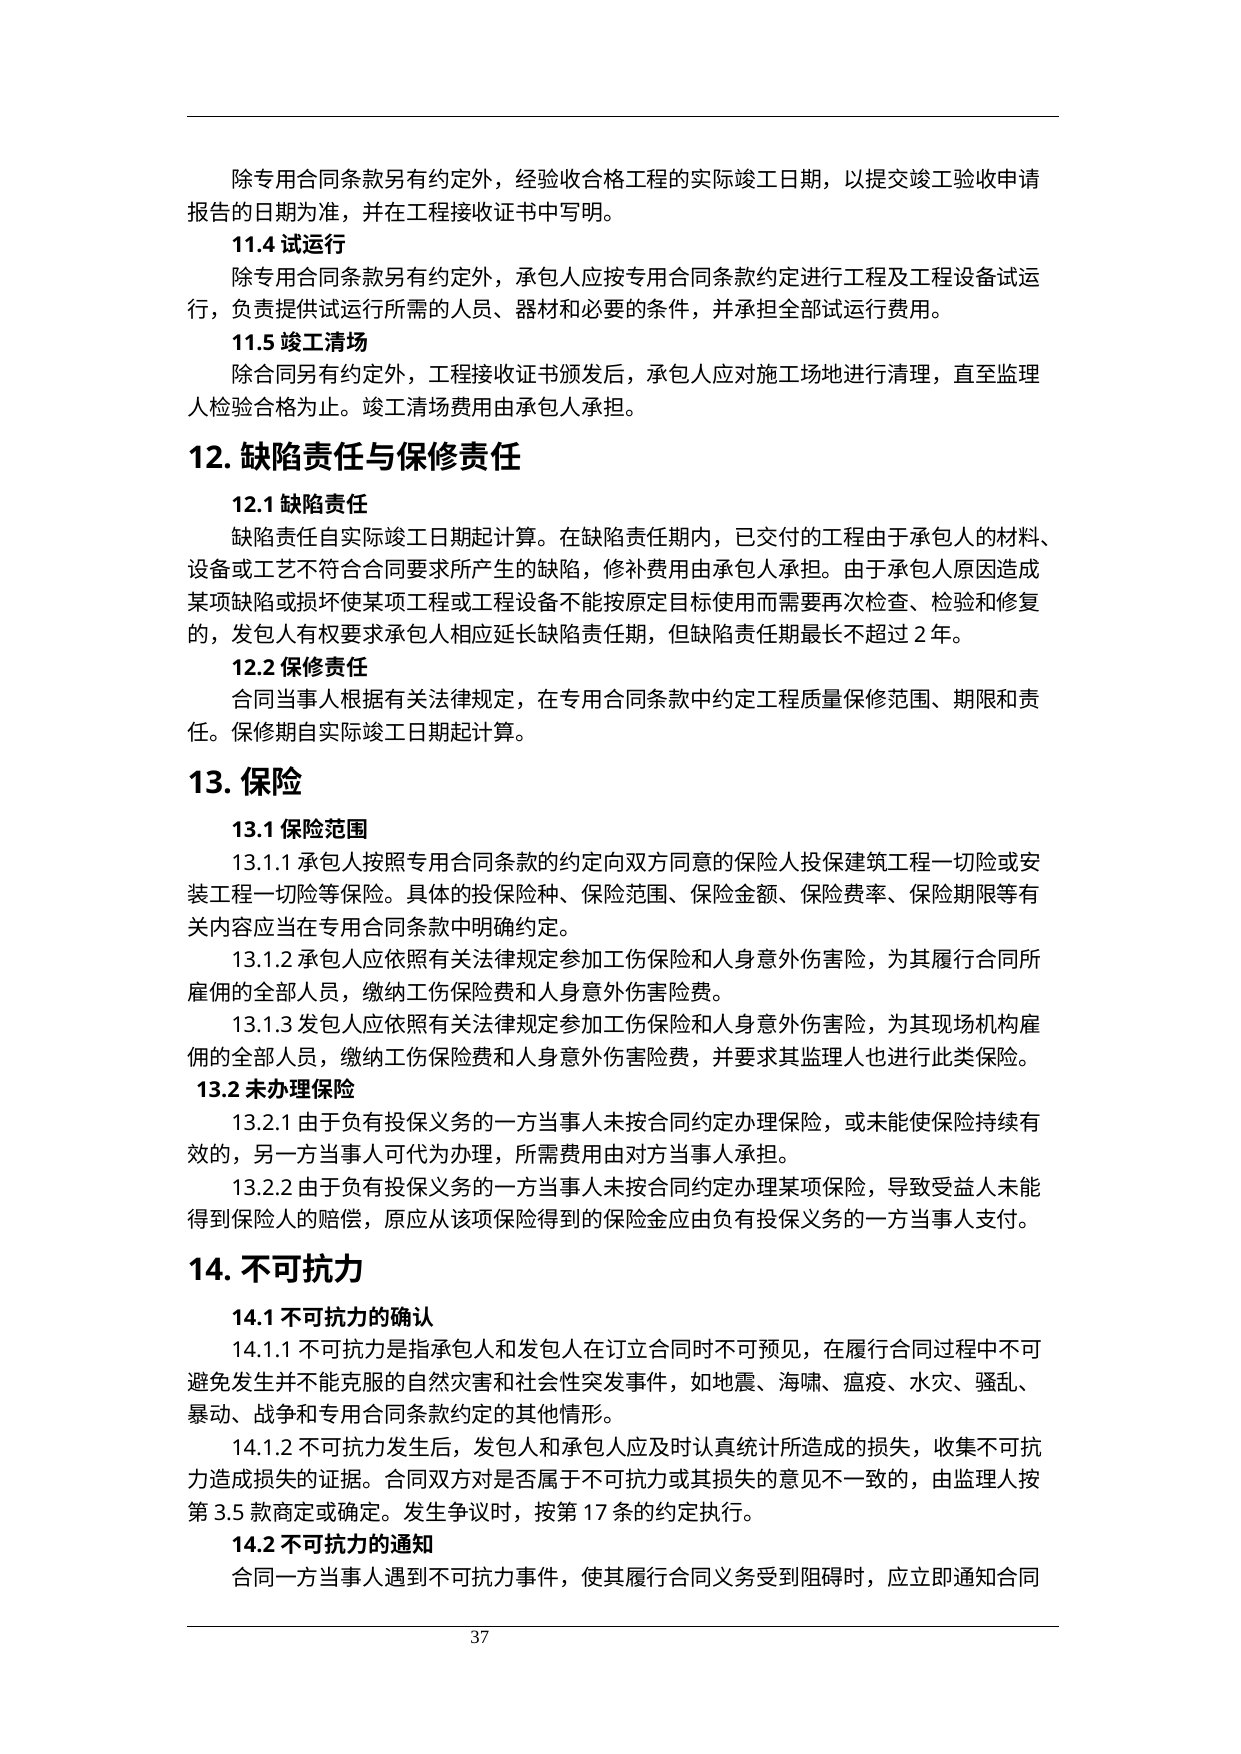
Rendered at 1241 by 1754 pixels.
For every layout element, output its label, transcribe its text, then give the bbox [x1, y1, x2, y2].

text 13.2.2由于负有投保义务的一方当事人未按合同约定办理某项保险，导致受益人未能得到保险人的赔偿，原应从该项保险得到的保险金应由负有投保义务的一方当事人支付。 [187, 1169, 1053, 1234]
text 除专用合同条款另有约定外，承包人应按专用合同条款约定进行工程及工程设备试运行，负责提供试运行所需的人员、器材和必要的条件，并承担全部试运行费用。 [187, 259, 1053, 324]
text 12.2 保修责任 [187, 649, 1053, 682]
text 13.2 未办理保险 [187, 1072, 1053, 1104]
text 14.1.1 不可抗力是指承包人和发包人在订立合同时不可预见，在履行合同过程中不可避免发生并不能克服的自然灾害和社会性突发事件，如地震、海啸、瘟疫、水灾、骚乱、暴动、战争和专用合同条款约定的其他情形。 [187, 1332, 1053, 1429]
text 11.5 竣工清场 [187, 324, 1053, 357]
subtitle 14. 不可抗力 [187, 1234, 1053, 1299]
text 13.1.2承包人应依照有关法律规定参加工伤保险和人身意外伤害险，为其履行合同所雇佣的全部人员，缴纳工伤保险费和人身意外伤害险费。 [187, 942, 1053, 1007]
text 缺陷责任自实际竣工日期起计算。在缺陷责任期内，已交付的工程由于承包人的材料、设备或工艺不符合合同要求所产生的缺陷，修补费用由承包人承担。由于承包人原因造成某项缺陷或损坏使某项工程或工程设备不能按原定目标使用而需要再次检查、检验和修复的，发包人有权要求承包人相应延长缺陷责任期，但缺陷责任期最长不超过2年。 [187, 519, 1053, 649]
text 13.1.1承包人按照专用合同条款的约定向双方同意的保险人投保建筑工程一切险或安装工程一切险等保险。具体的投保险种、保险范围、保险金额、保险费率、保险期限等有关内容应当在专用合同条款中明确约定。 [187, 844, 1053, 942]
text 除专用合同条款另有约定外，经验收合格工程的实际竣工日期，以提交竣工验收申请报告的日期为准，并在工程接收证书中写明。 [187, 162, 1053, 227]
text 13.1 保险范围 [187, 812, 1053, 844]
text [187, 1559, 1053, 1592]
text 合同当事人根据有关法律规定，在专用合同条款中约定工程质量保修范围、期限和责任。保修期自实际竣工日期起计算。 [187, 682, 1053, 747]
text 14.1.2 不可抗力发生后，发包人和承包人应及时认真统计所造成的损失，收集不可抗力造成损失的证据。合同双方对是否属于不可抗力或其损失的意见不一致的，由监理人按第3.5 款商定或确定。发生争议时，按第17条的约定执行。 [187, 1429, 1053, 1527]
text 14.1 不可抗力的确认 [187, 1299, 1053, 1332]
text 除合同另有约定外，工程接收证书颁发后，承包人应对施工场地进行清理，直至监理人检验合格为止。竣工清场费用由承包人承担。 [187, 357, 1053, 422]
text 12.1 缺陷责任 [187, 487, 1053, 519]
text 11.4 试运行 [187, 227, 1053, 259]
text 14.2 不可抗力的通知 [187, 1527, 1053, 1559]
text 13.1.3发包人应依照有关法律规定参加工伤保险和人身意外伤害险，为其现场机构雇佣的全部人员，缴纳工伤保险费和人身意外伤害险费，并要求其监理人也进行此类保险。 [187, 1007, 1053, 1072]
text 13.2.1由于负有投保义务的一方当事人未按合同约定办理保险，或未能使保险持续有效的，另一方当事人可代为办理，所需费用由对方当事人承担。 [187, 1104, 1053, 1169]
subtitle 13. 保险 [187, 747, 1053, 812]
subtitle 12. 缺陷责任与保修责任 [187, 422, 1053, 487]
